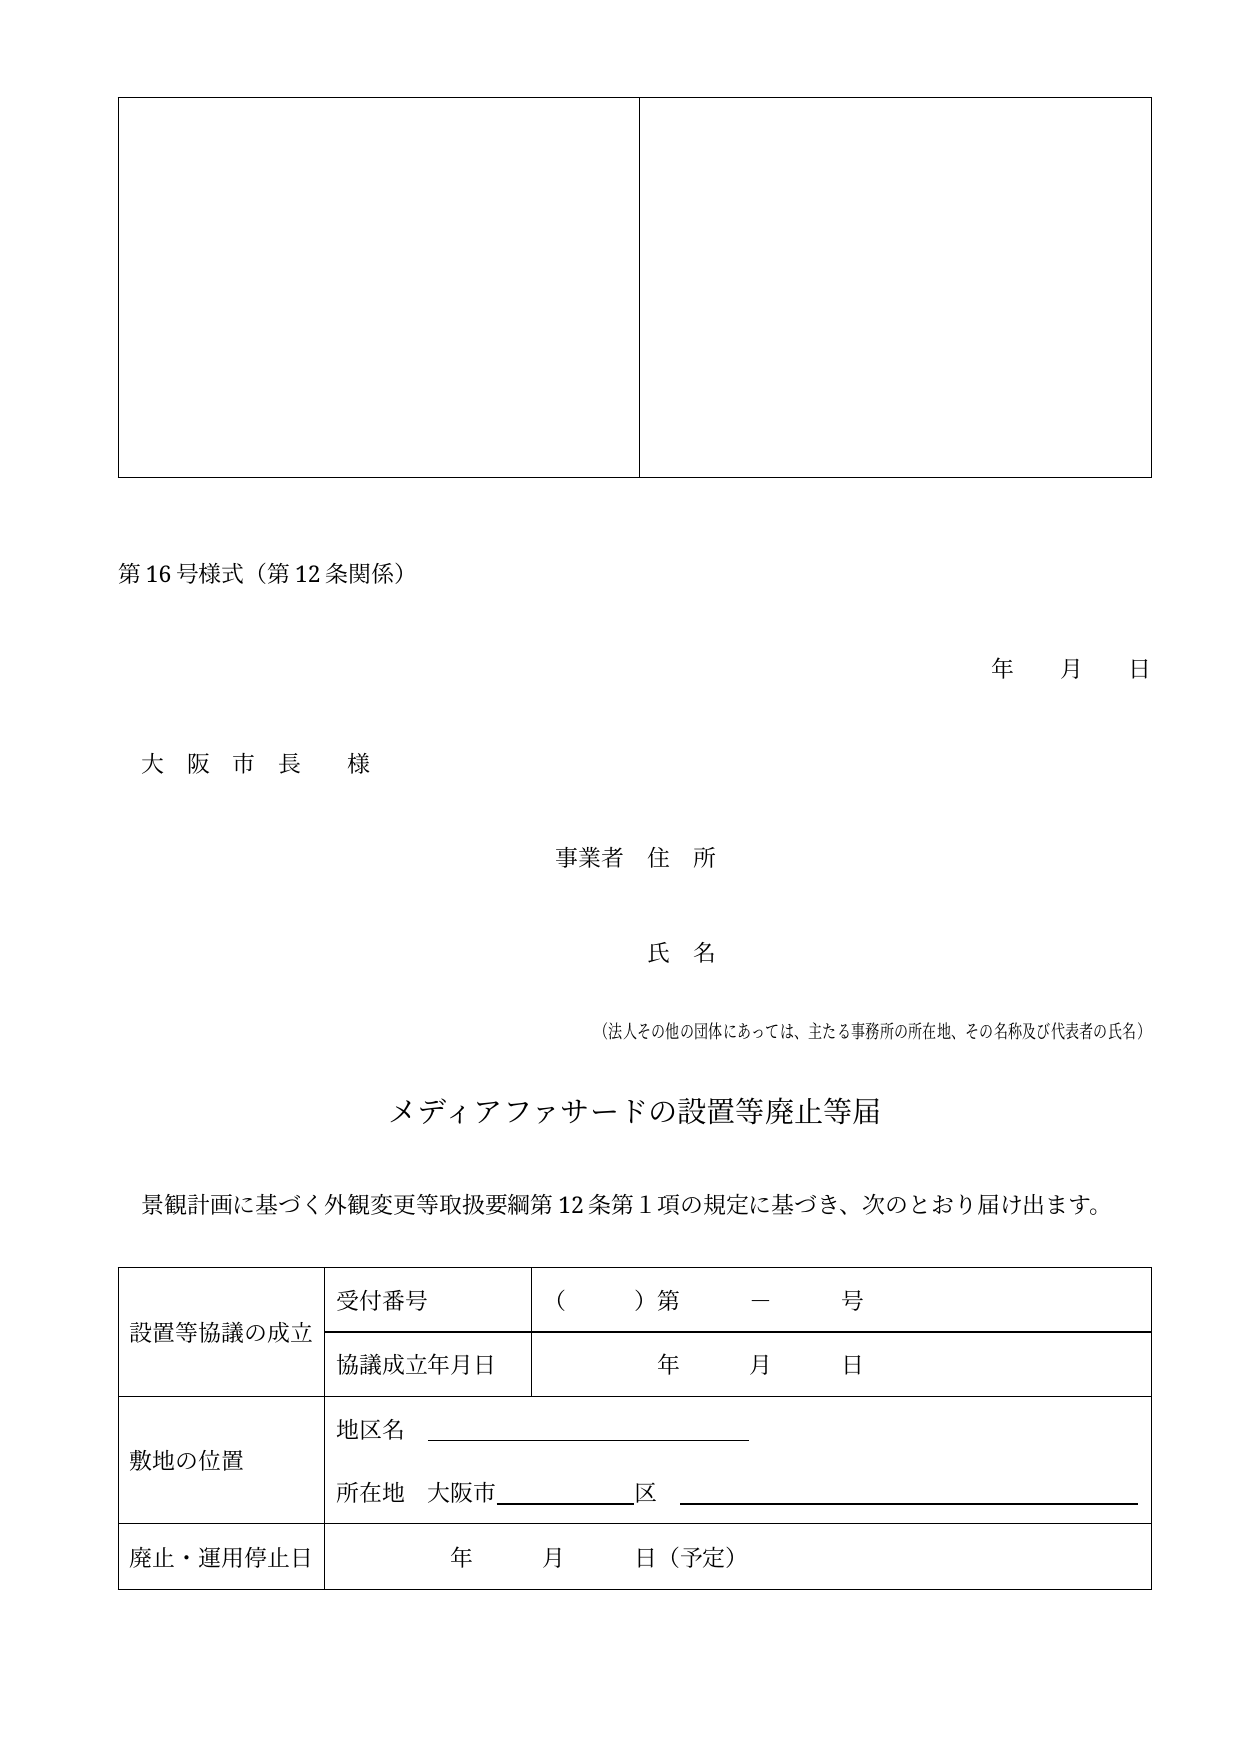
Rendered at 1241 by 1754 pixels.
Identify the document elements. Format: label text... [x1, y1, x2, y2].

text 年 月 日 [118, 636, 1152, 699]
text メディアファサードの設置等廃止等届 [118, 1078, 1152, 1141]
text 事業者 住 所 [468, 825, 1152, 888]
table_cell 廃止・運用停止日 [119, 1524, 324, 1589]
table_cell 年 月 日（予定） [325, 1524, 1151, 1589]
table_header （ ）第 － 号 [532, 1268, 1151, 1331]
table_header 受付番号 [325, 1268, 531, 1331]
text （法人その他の団体にあっては、主たる事務所の所在地、その名称及び代表者の氏名） [118, 1015, 1152, 1046]
table_cell 協議成立年月日 [325, 1333, 531, 1396]
table_cell [640, 98, 1151, 477]
text 大 阪 市 長 様 [118, 731, 1152, 794]
table_cell 年 月 日 [532, 1333, 1151, 1396]
table_header 設置等協議の成立 [119, 1268, 324, 1396]
table_cell [119, 98, 639, 477]
text 第16号様式（第12条関係） [118, 541, 1152, 604]
text 氏 名 [118, 920, 1152, 983]
table_cell 敷地の位置 [119, 1397, 324, 1523]
table_cell 地区名 所在地 大阪市 区 [325, 1397, 1151, 1523]
text 景観計画に基づく外観変更等取扱要綱第12条第１項の規定に基づき、次のとおり届け出ます。 [118, 1172, 1152, 1236]
